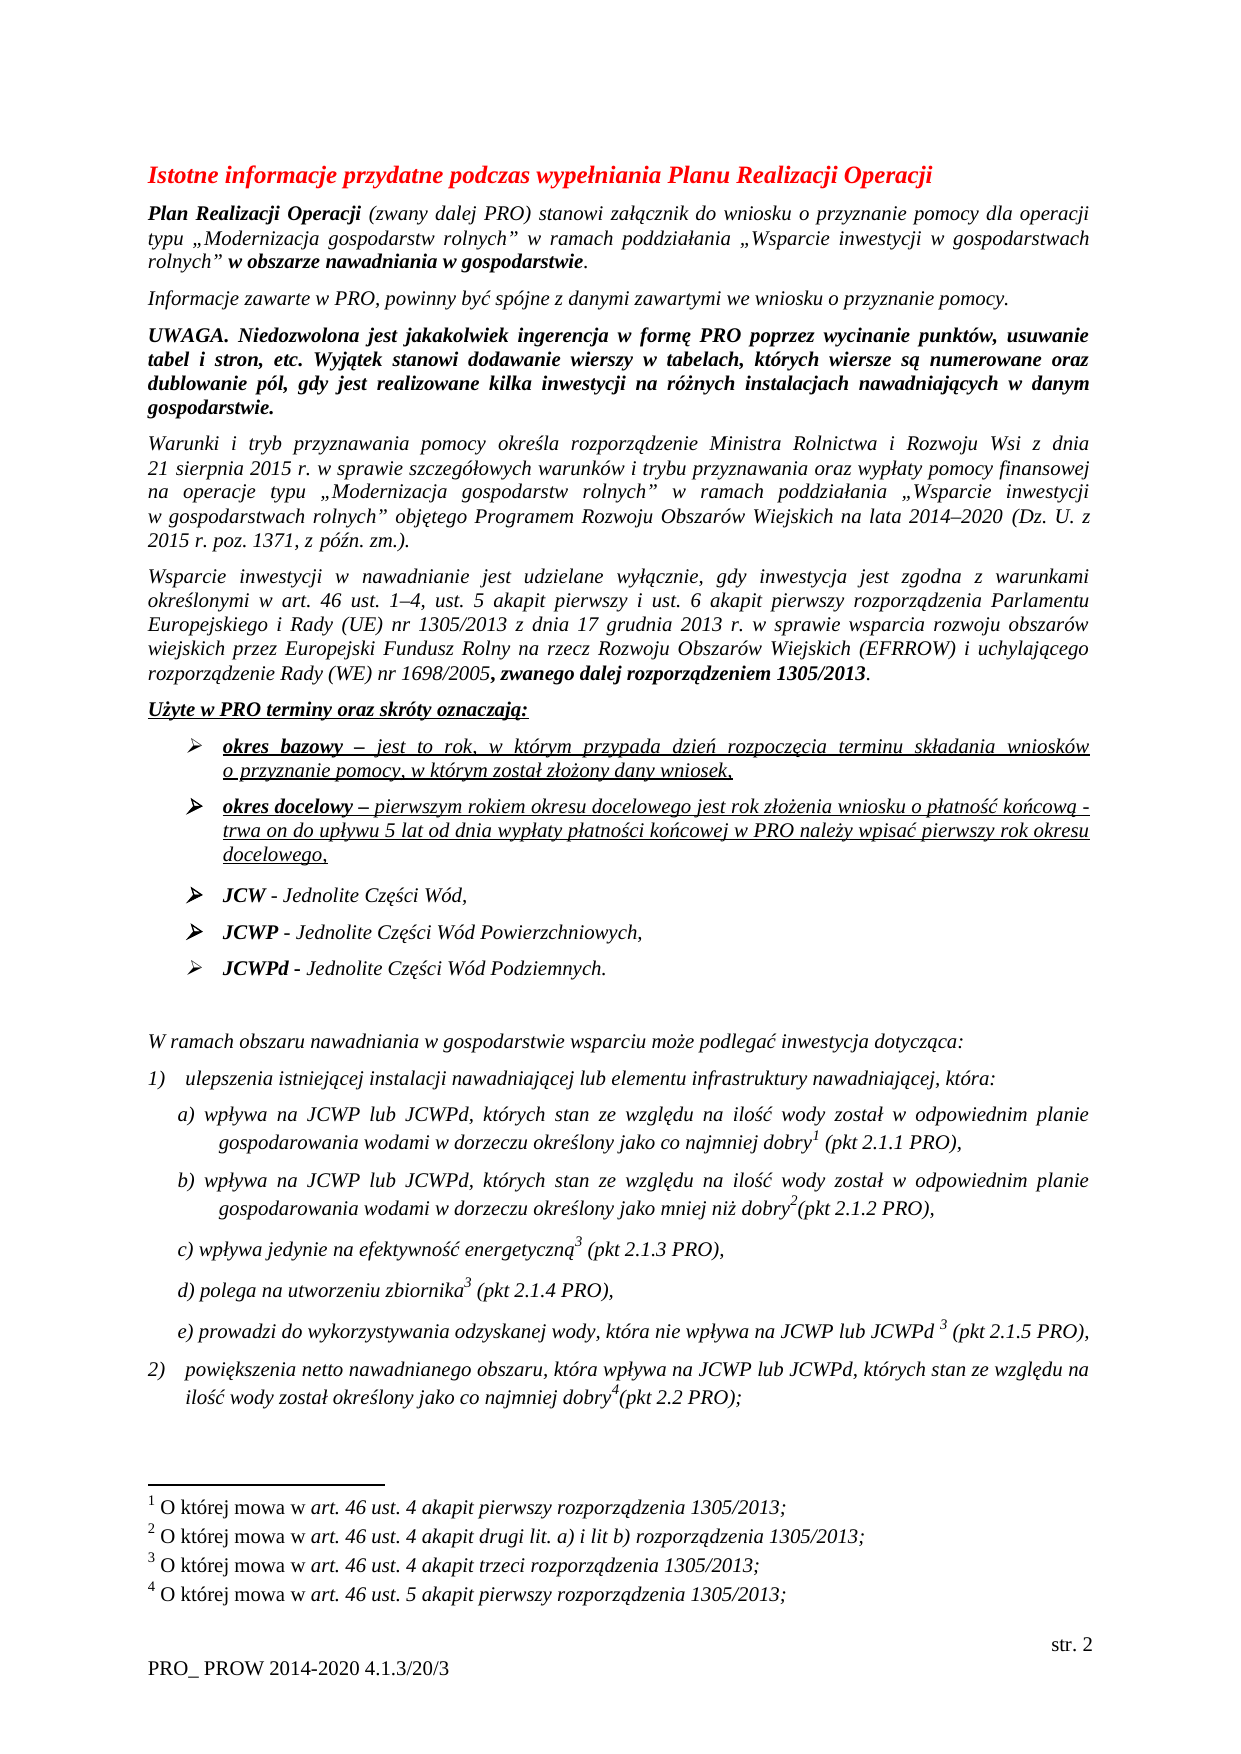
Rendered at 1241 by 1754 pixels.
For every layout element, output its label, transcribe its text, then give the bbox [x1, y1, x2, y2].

text UWAGA. Niedozwolona jest jakakolwiek ingerencja w formę PRO poprzez wycinanie punktów, usuwanie tabel i stron, etc. Wyjątek stanowi dodawanie wierszy w tabelach, których wiersze są numerowane oraz dublowanie pól, gdy jest realizowane kilka inwestycji na różnych instalacjach nawadniających w danym gospodarstwie. [148, 323, 1093, 419]
list JCW - Jednolite Części Wód, [185, 883, 1093, 907]
list okres docelowy – pierwszym rokiem okresu docelowego jest rok złożenia wniosku o płatność końcową - trwa on do upływu 5 lat od dnia wypłaty płatności końcowej w PRO należy wpisać pierwszy rok okresu docelowego, [185, 794, 1093, 866]
list okres bazowy – jest to rok, w którym przypada dzień rozpoczęcia terminu składania wniosków o przyznanie pomocy, w którym został złożony dany wniosek, [185, 733, 1093, 782]
text Informacje zawarte w PRO, powinny być spójne z danymi zawartymi we wniosku o przyznanie pomocy. [148, 286, 1093, 310]
list ulepszenia istniejącej instalacji nawadniającej lub elementu infrastruktury nawadniającej, która: [148, 1066, 1093, 1090]
list JCWP - Jednolite Części Wód Powierzchniowych, [185, 919, 1093, 944]
text Użyte w PRO terminy oraz skróty oznaczają: [148, 697, 1093, 721]
text W ramach obszaru nawadniania w gospodarstwie wsparciu może podlegać inwestycja dotycząca: [148, 1029, 1093, 1053]
text Plan Realizacji Operacji (zwany dalej PRO) stanowi załącznik do wniosku o przyznanie pomocy dla operacji typu „Modernizacja gospodarstw rolnych” w ramach poddziałania „Wsparcie inwestycji w gospodarstwach rolnych” w obszarze nawadniania w gospodarstwie. [148, 201, 1093, 273]
list d) polega na utworzeniu zbiornika3 (pkt 2.1.4 PRO), [177, 1274, 1093, 1303]
text Warunki i tryb przyznawania pomocy określa rozporządzenie Ministra Rolnictwa i Rozwoju Wsi z dnia 21 sierpnia 2015 r. w sprawie szczegółowych warunków i trybu przyznawania oraz wypłaty pomocy finansowej na operacje typu „Modernizacja gospodarstw rolnych” w ramach poddziałania „Wsparcie inwestycji w gospodarstwach rolnych” objętego Programem Rozwoju Obszarów Wiejskich na lata 2014–2020 (Dz. U. z 2015 r. poz. 1371, z późn. zm.). [148, 431, 1093, 552]
text Wsparcie inwestycji w nawadnianie jest udzielane wyłącznie, gdy inwestycja jest zgodna z warunkami określonymi w art. 46 ust. 1–4, ust. 5 akapit pierwszy i ust. 6 akapit pierwszy rozporządzenia Parlamentu Europejskiego i Rady (UE) nr 1305/2013 z dnia 17 grudnia 2013 r. w sprawie wsparcia rozwoju obszarów wiejskich przez Europejski Fundusz Rolny na rzecz Rozwoju Obszarów Wiejskich (EFRROW) i uchylającego rozporządzenie Rady (WE) nr 1698/2005, zwanego dalej rozporządzeniem 1305/2013. [148, 564, 1093, 684]
list c) wpływa jedynie na efektywność energetyczną (pkt 2.1.3 PRO), [177, 1233, 1093, 1262]
list b) wpływa na JCWP lub JCWPd, których stan ze względu na ilość wody został w odpowiednim planie gospodarowania wodami w dorzeczu określony jako mniej niż dobry(pkt 2.1.2 PRO), [177, 1168, 1093, 1221]
list powiększenia netto nawadnianego obszaru, która wpływa na JCWP lub JCWPd, których stan ze względu na ilość wody został określony jako co najmniej dobry(pkt 2.2 PRO); [148, 1357, 1093, 1409]
list e) prowadzi do wykorzystywania odzyskanej wody, która nie wpływa na JCWP lub JCWPd 3 (pkt 2.1.5 PRO), [177, 1316, 1093, 1344]
list a) wpływa na JCWP lub JCWPd, których stan ze względu na ilość wody został w odpowiednim planie gospodarowania wodami w dorzeczu określony jako co najmniej dobry (pkt 2.1.1 PRO), [177, 1102, 1093, 1155]
text Istotne informacje przydatne podczas wypełniania Planu Realizacji Operacji [148, 160, 1093, 189]
list JCWPd - Jednolite Części Wód Podziemnych. [185, 956, 1093, 980]
